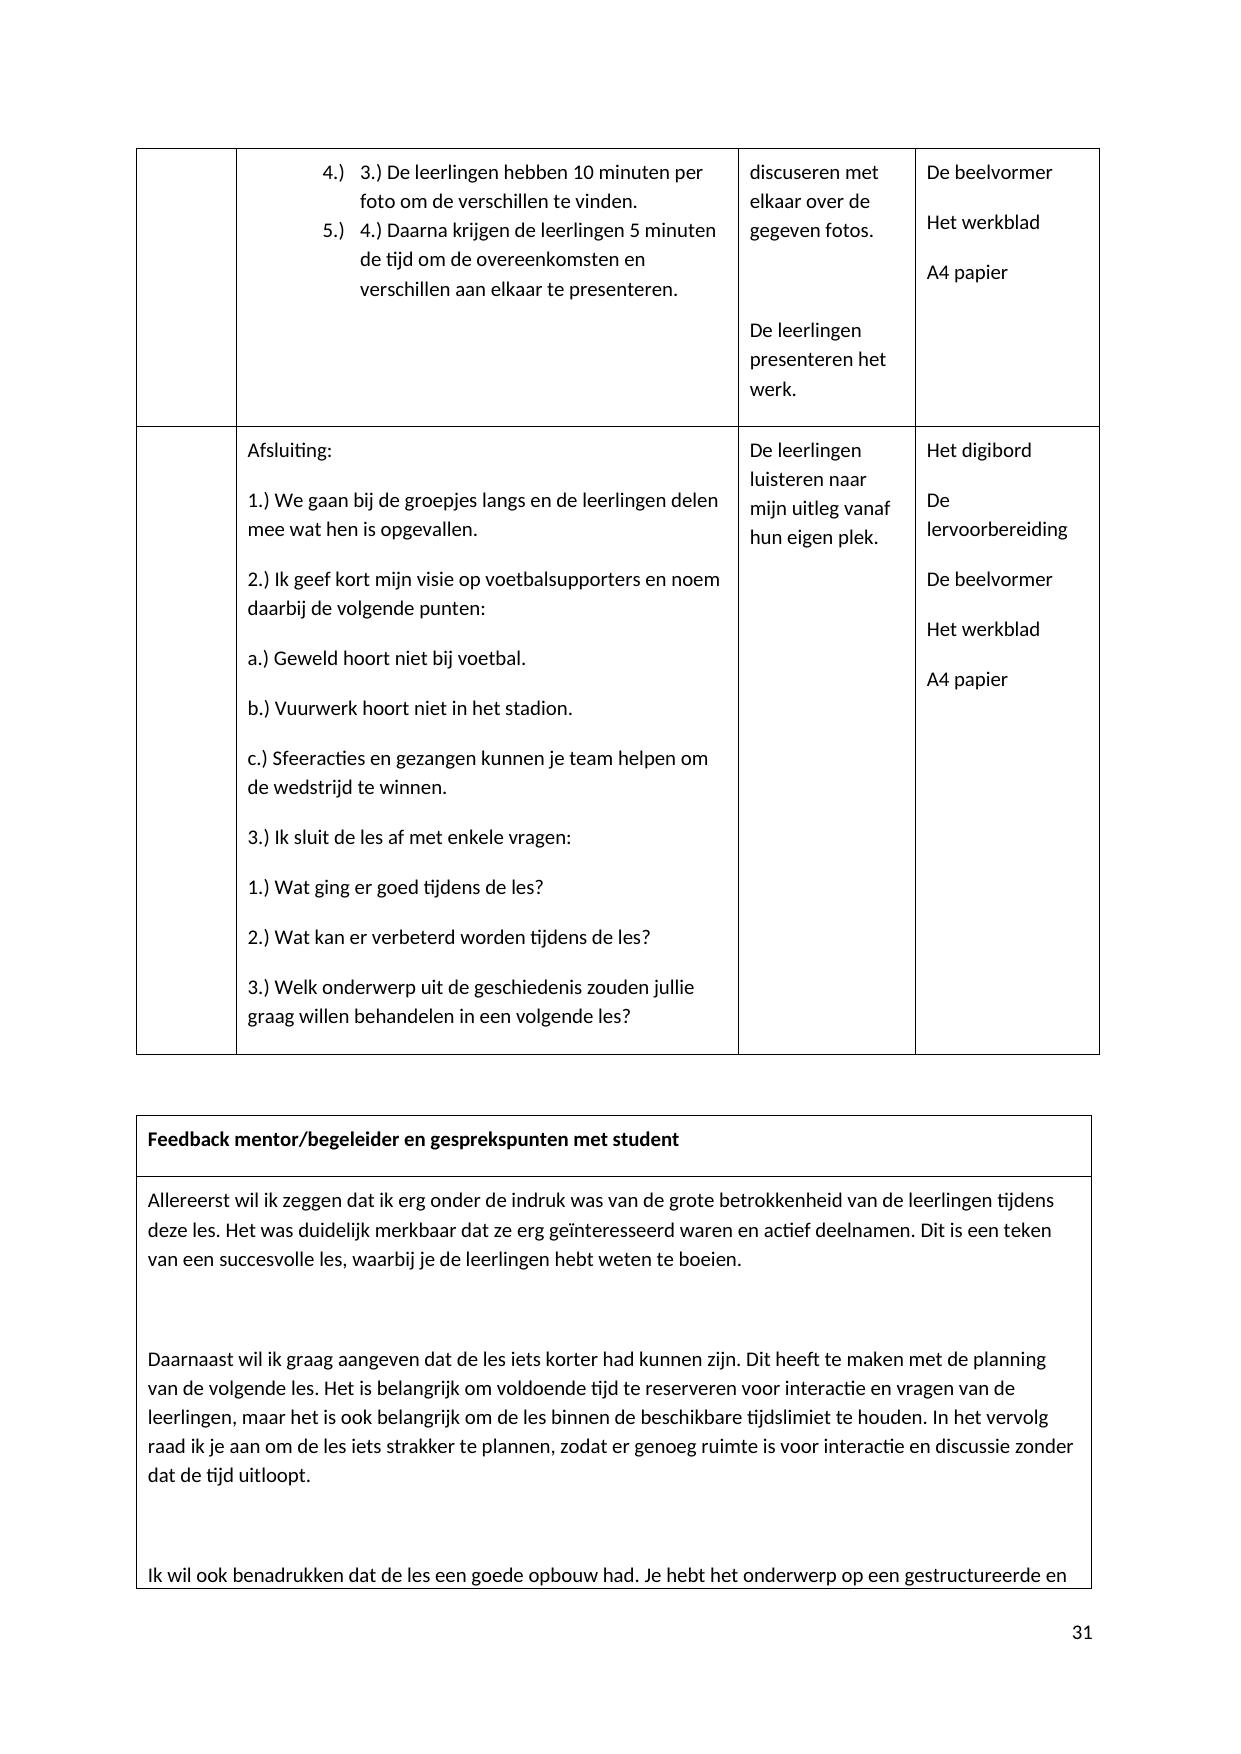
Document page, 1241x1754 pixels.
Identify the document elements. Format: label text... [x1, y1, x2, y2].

table_cell Afsluiting: 1.) We gaan bij de groepjes langs en de leerlingen delen mee wat hen is opgevallen. 2.) Ik geef kort mijn visie op voetbalsupporters en noem daarbij de volgende punten: a.) Geweld hoort niet bij voetbal. b.) Vuurwerk hoort niet in het stadion. c.) Sfeeracties en gezangen kunnen je team helpen om de wedstrijd te winnen. 3.) Ik sluit de les af met enkele vragen: 1.) Wat ging er goed tijdens de les? 2.) Wat kan er verbeterd worden tijdens de les? 3.) Welk onderwerp uit de geschiedenis zouden jullie graag willen behandelen in een volgende les? [237, 427, 738, 1053]
table_cell De leerlingen luisteren naar mijn uitleg vanaf hun eigen plek. [739, 427, 915, 1053]
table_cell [137, 1177, 1091, 1588]
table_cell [237, 149, 738, 426]
table_cell [137, 427, 236, 1053]
table_cell Het digibord De lervoorbereiding De beelvormer Het werkblad A4 papier [916, 427, 1099, 1053]
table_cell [739, 149, 915, 426]
table_cell [137, 149, 236, 426]
table_header Feedback mentor/begeleider en gesprekspunten met student [137, 1116, 1091, 1176]
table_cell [916, 149, 1099, 426]
